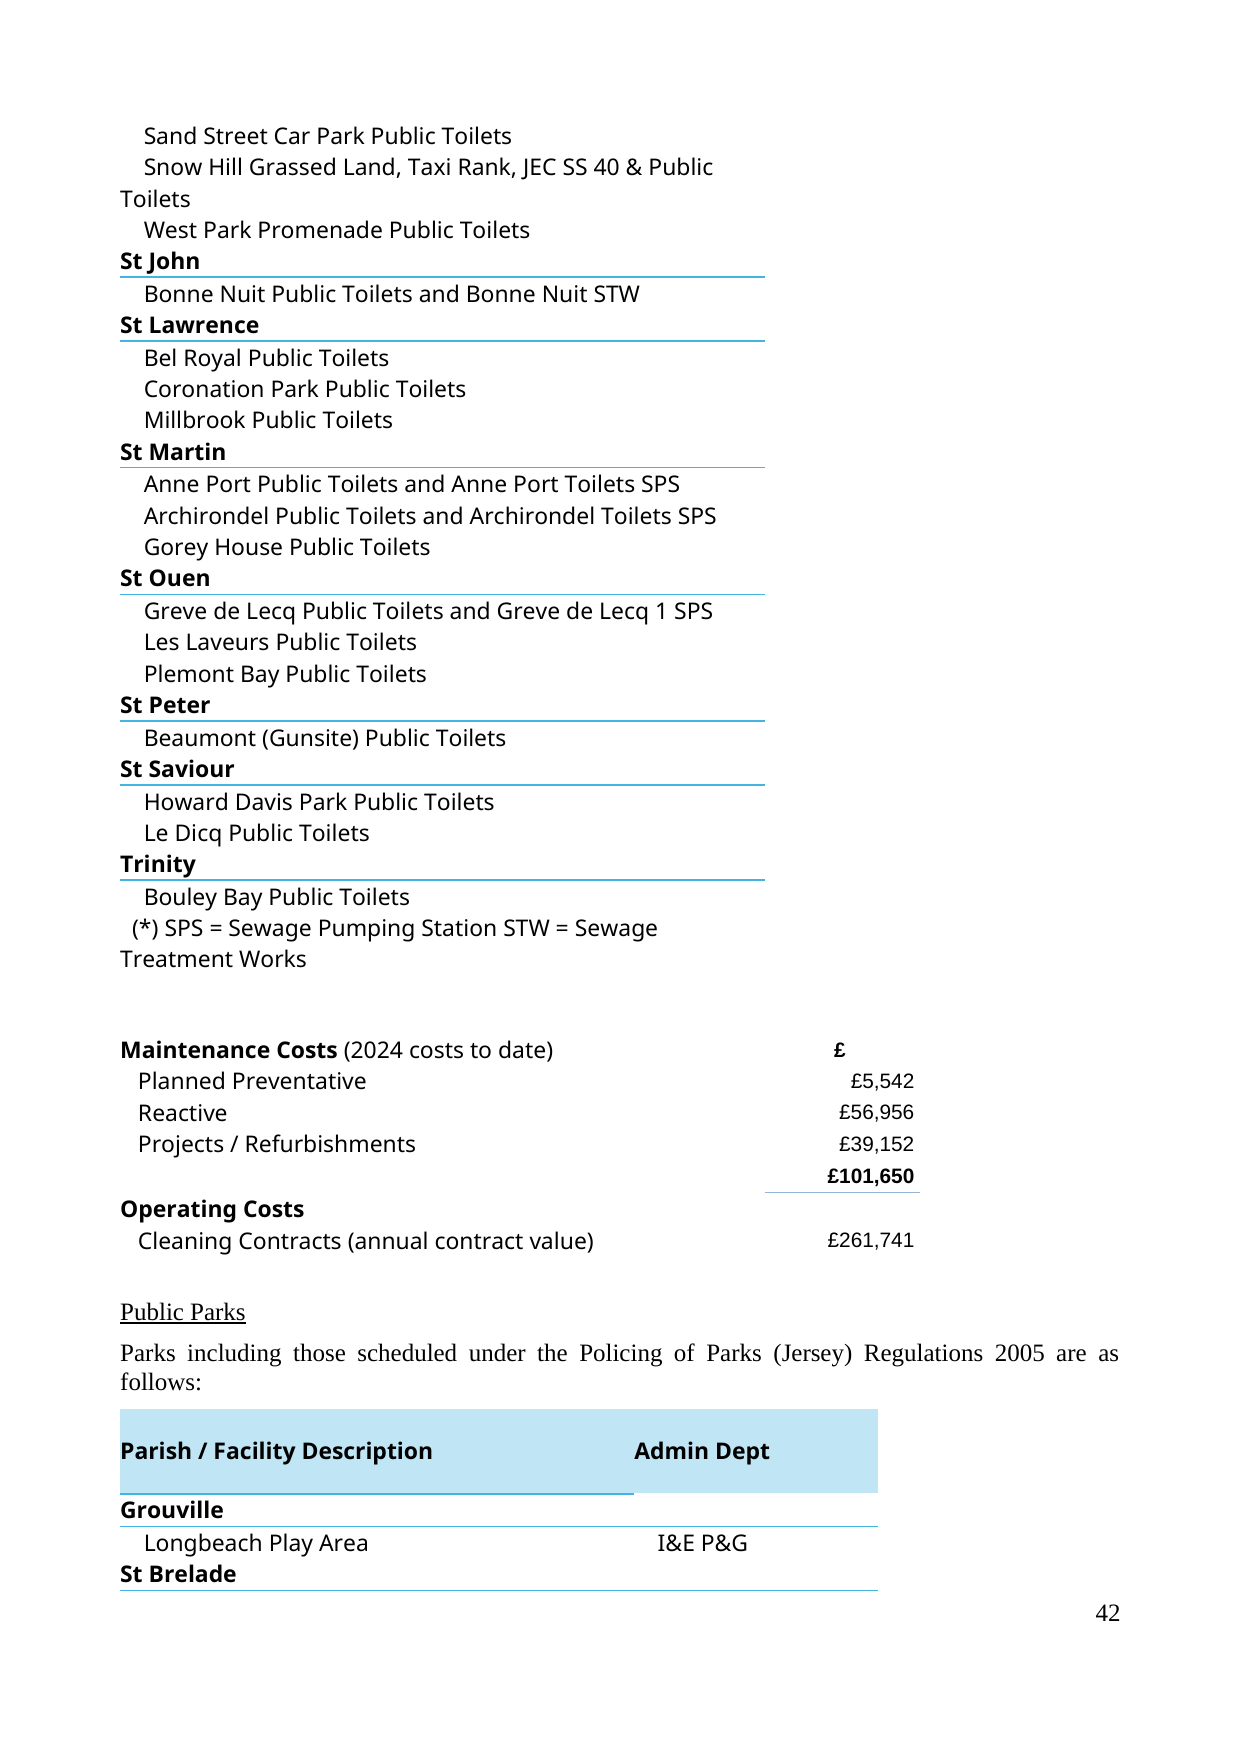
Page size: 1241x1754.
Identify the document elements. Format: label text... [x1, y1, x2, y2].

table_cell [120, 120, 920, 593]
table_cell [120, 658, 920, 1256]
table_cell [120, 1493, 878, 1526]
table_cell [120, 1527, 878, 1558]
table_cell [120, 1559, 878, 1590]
text Parks including those scheduled under the Policing of Parks (Jersey) Regulations 2005 are as follows: [120, 1338, 1120, 1396]
text Public Parks [120, 1297, 1120, 1326]
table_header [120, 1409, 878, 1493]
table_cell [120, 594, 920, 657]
